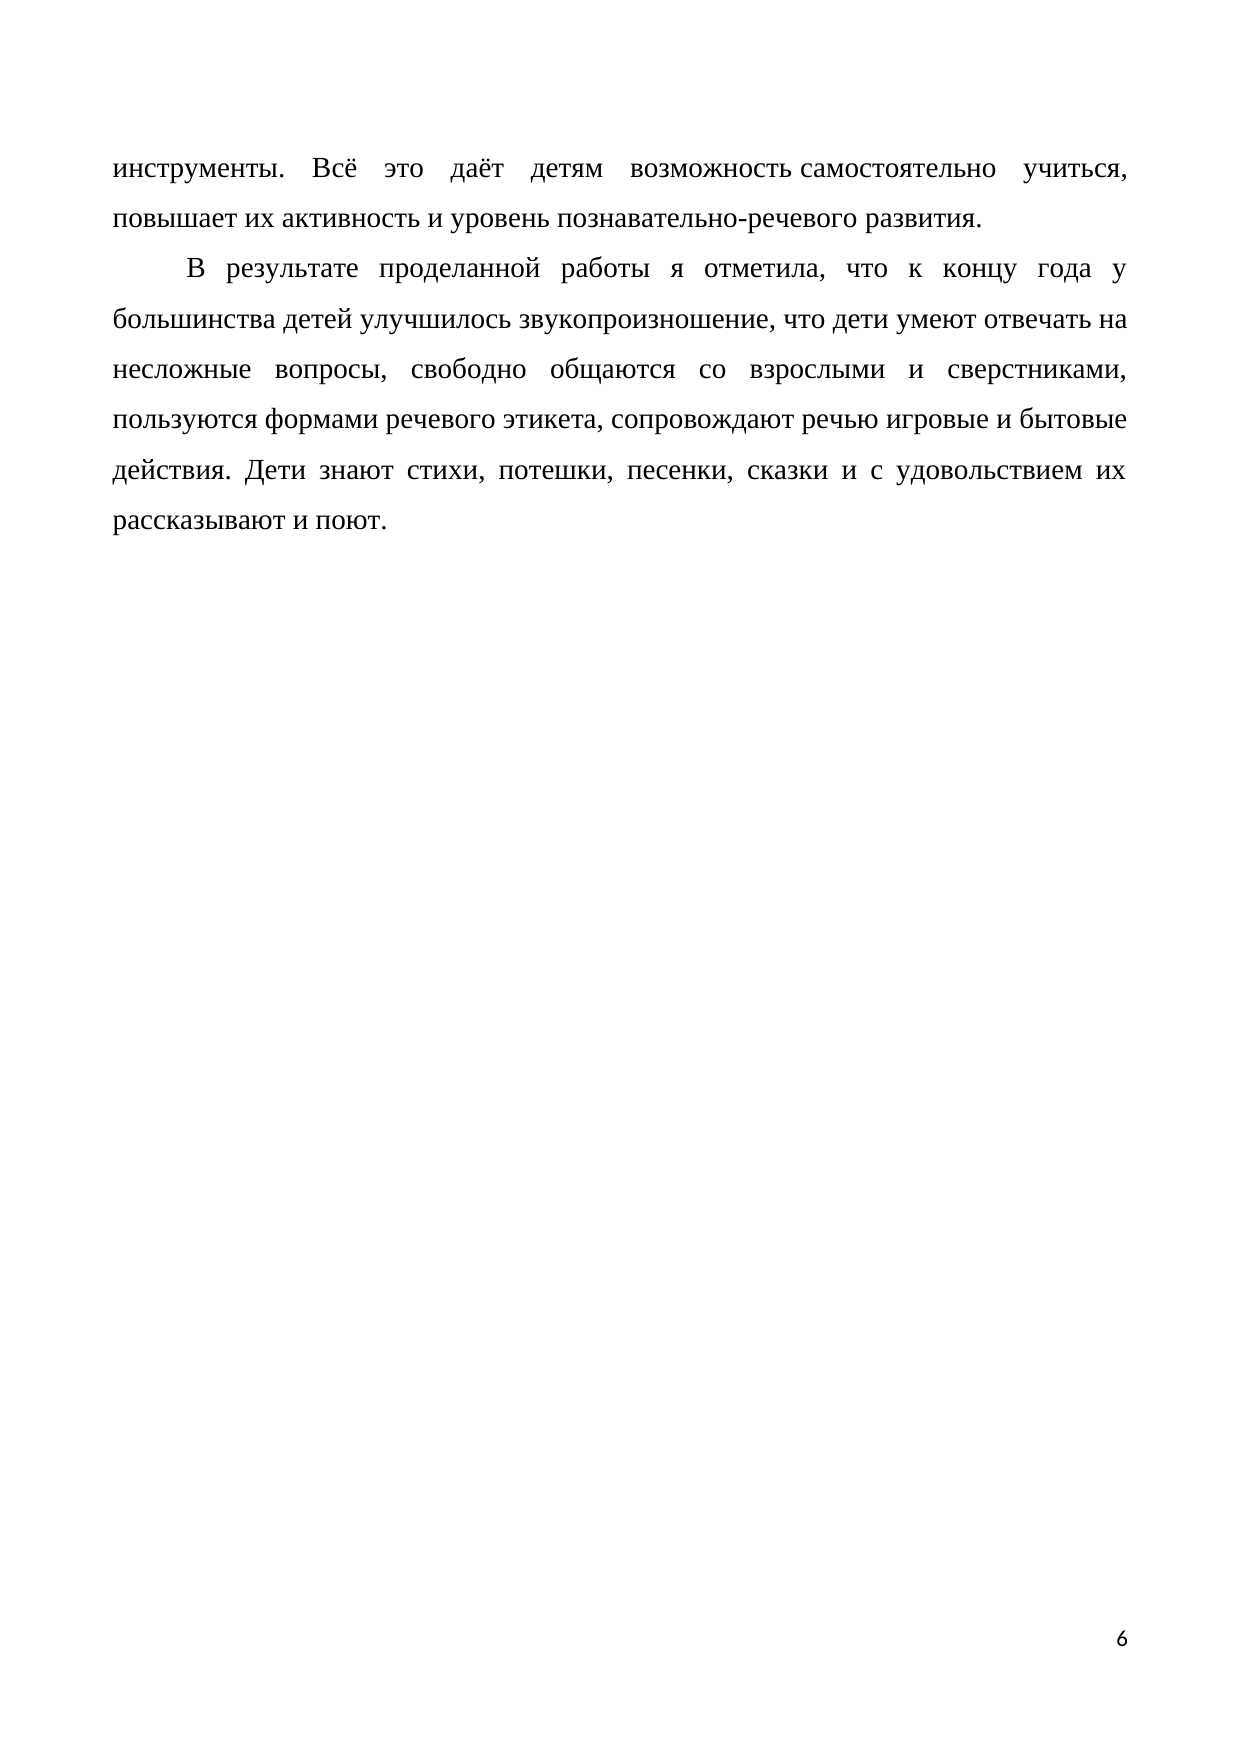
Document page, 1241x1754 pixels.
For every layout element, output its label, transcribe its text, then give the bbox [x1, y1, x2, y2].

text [112, 150, 1128, 234]
text В результате проделанной работы я отметила, что к концу года у большинства детей улучшилось звукопроизношение, что дети умеют отвечать на несложные вопросы, свободно общаются со взрослыми и сверстниками, пользуются формами речевого этикета, сопровождают речью игровые и бытовые действия. Дети знают стихи, потешки, песенки, сказки и с удовольствием их рассказывают и поют. [112, 251, 1128, 536]
